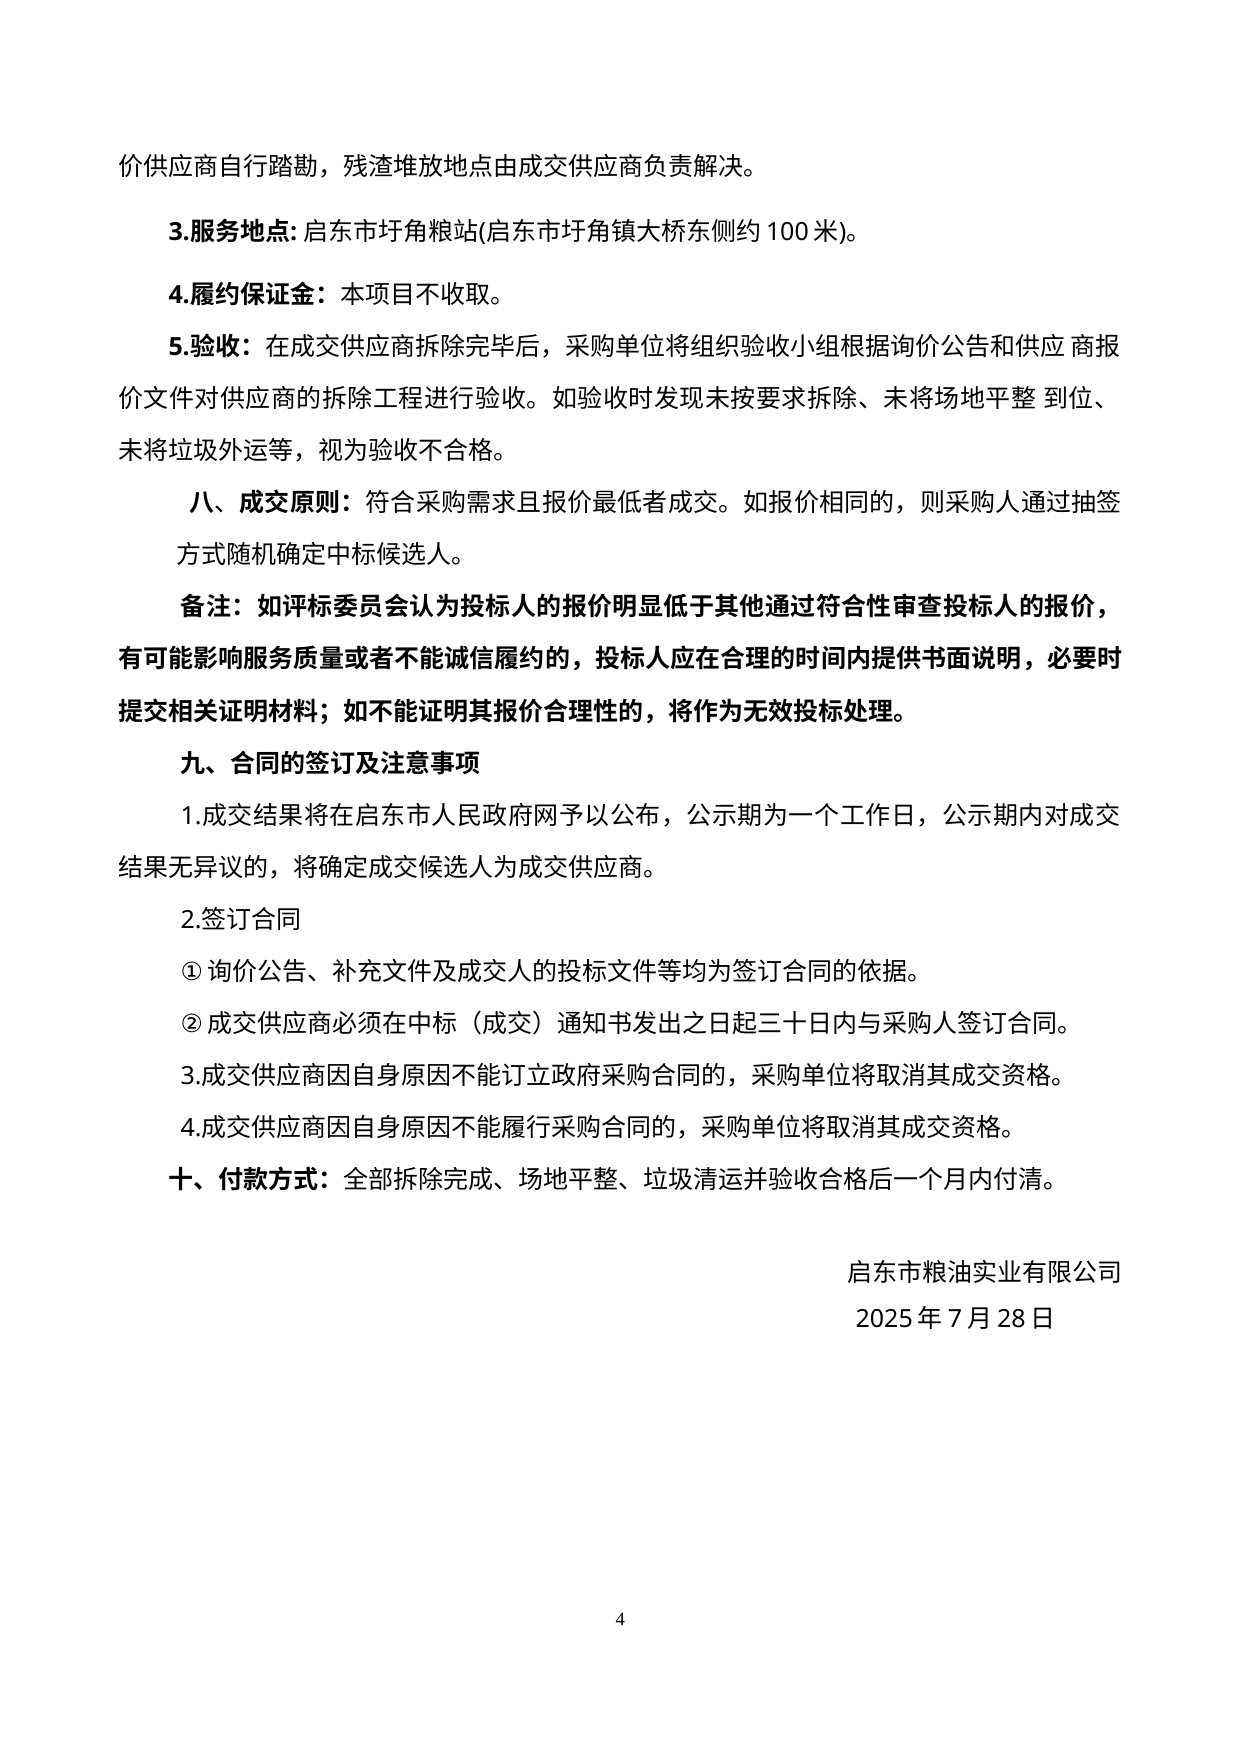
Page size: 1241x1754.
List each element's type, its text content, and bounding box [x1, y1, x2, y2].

text 1.成交结果将在启东市人民政府网予以公布，公示期为一个工作日，公示期内对成交结果无异议的，将确定成交候选人为成交供应商。 [118, 782, 1122, 887]
text 3.成交供应商因自身原因不能订立政府采购合同的，采购单位将取消其成交资格。 [118, 1043, 1122, 1095]
text 5.验收：在成交供应商拆除完毕后，采购单位将组织验收小组根据询价公告和供应 商报价文件对供应商的拆除工程进行验收。如验收时发现未按要求拆除、未将场地平整 到位、未将垃圾外运等，视为验收不合格。 [118, 314, 1122, 470]
text 3.服务地点: 启东市圩角粮站(启东市圩角镇大桥东侧约100米)。 [118, 197, 1122, 262]
text 十、付款方式：全部拆除完成、场地平整、垃圾清运并验收合格后一个月内付清。 [118, 1147, 1122, 1199]
text 4.履约保证金：本项目不收取。 [118, 262, 1122, 314]
text ①询价公告、补充文件及成交人的投标文件等均为签订合同的依据。 [118, 939, 1122, 991]
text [118, 132, 1122, 197]
text 八、成交原则：符合采购需求且报价最低者成交。如报价相同的，则采购人通过抽签方式随机确定中标候选人。 [177, 470, 1122, 574]
text 备注：如评标委员会认为投标人的报价明显低于其他通过符合性审查投标人的报价，有可能影响服务质量或者不能诚信履约的，投标人应在合理的时间内提供书面说明，必要时提交相关证明材料；如不能证明其报价合理性的，将作为无效投标处理。 [118, 574, 1122, 730]
text 2025年7月28日 [118, 1291, 1055, 1337]
text 启东市粮油实业有限公司 [118, 1245, 1122, 1291]
text 4.成交供应商因自身原因不能履行采购合同的，采购单位将取消其成交资格。 [118, 1095, 1122, 1147]
text 九、合同的签订及注意事项 [118, 730, 1122, 782]
text ②成交供应商必须在中标（成交）通知书发出之日起三十日内与采购人签订合同。 [118, 991, 1122, 1043]
text 2.签订合同 [118, 887, 1122, 939]
